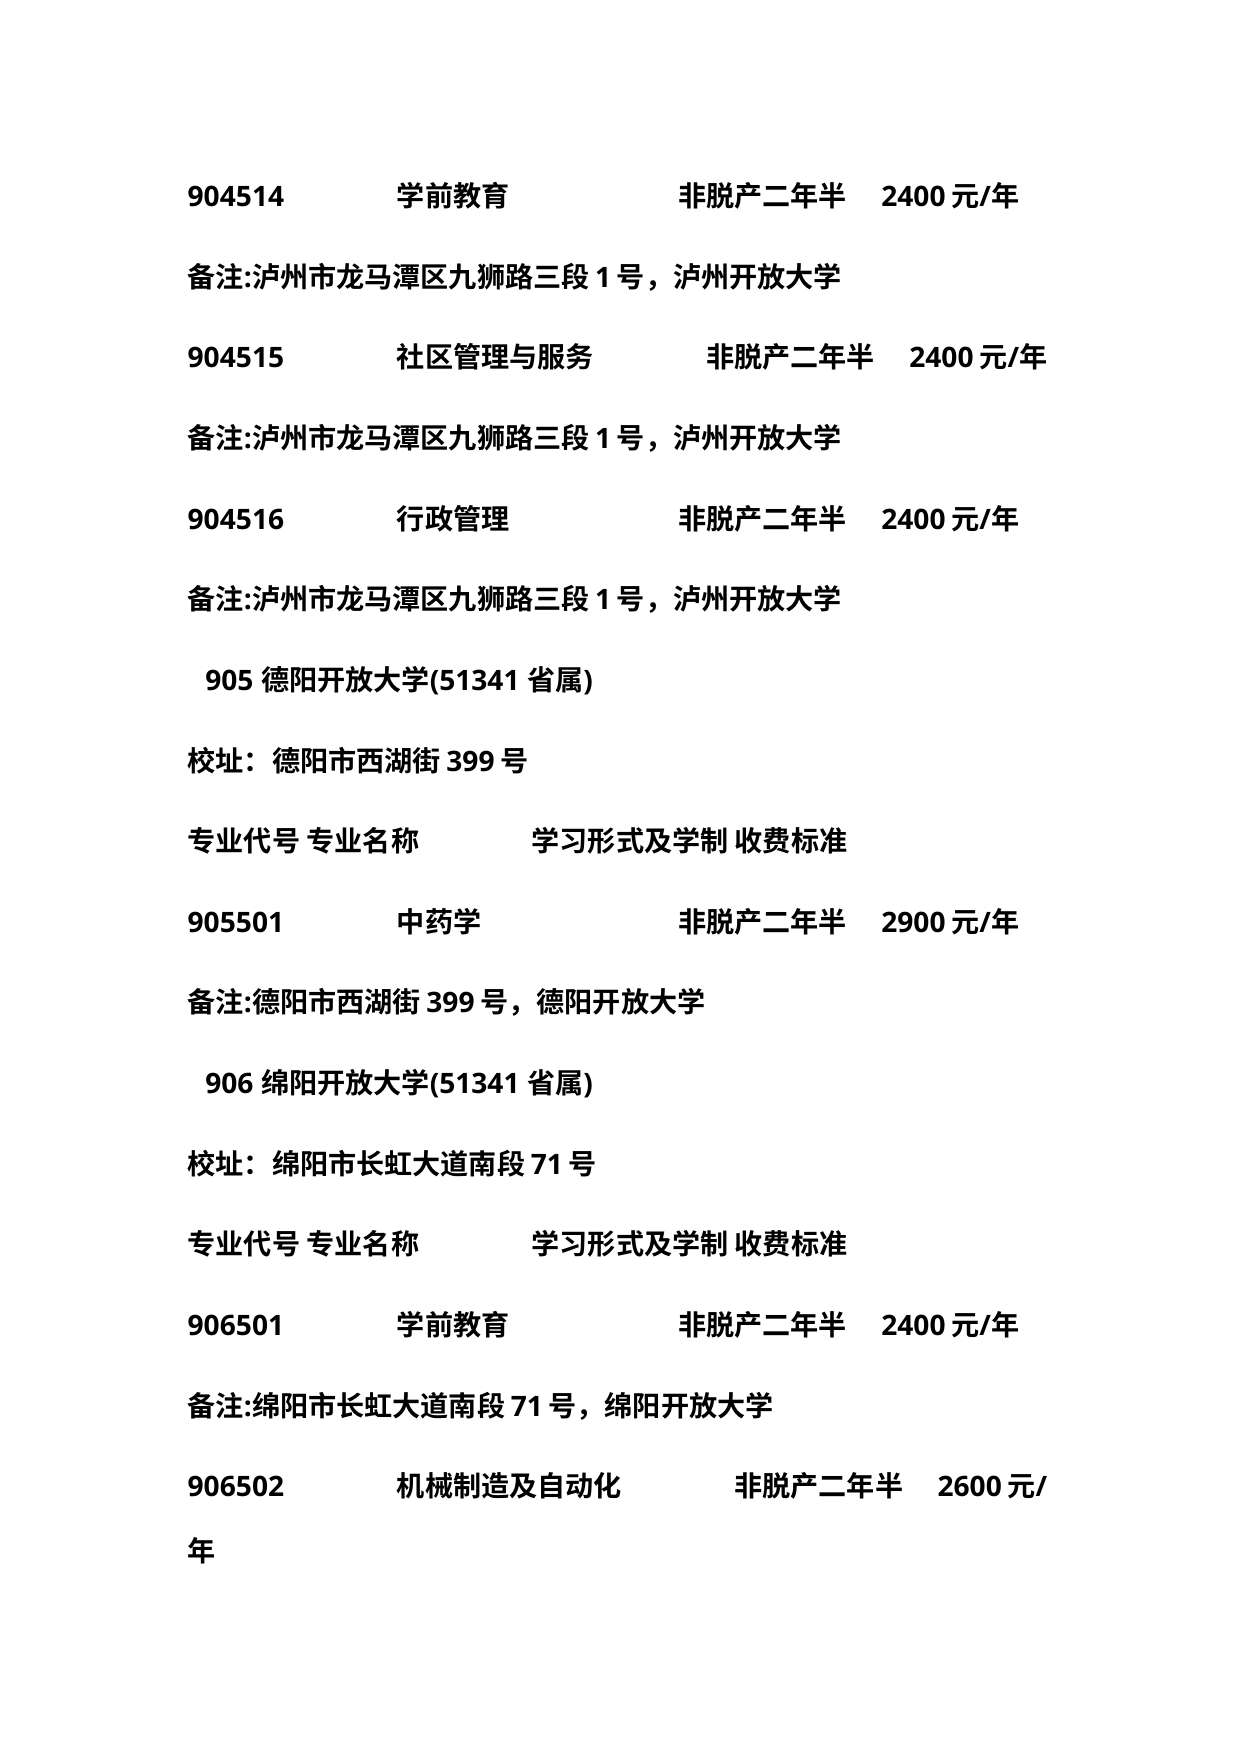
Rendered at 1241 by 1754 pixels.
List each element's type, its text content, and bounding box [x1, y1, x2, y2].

text 905 德阳开放大学(51341 省属) [205, 646, 1053, 711]
text 校址：绵阳市长虹大道南段71号 [187, 1129, 1053, 1194]
text 备注:绵阳市长虹大道南段71号，绵阳开放大学 [187, 1371, 1053, 1436]
text 905501 中药学 非脱产二年半 2900元/年 [187, 888, 1053, 953]
text 904515 社区管理与服务 非脱产二年半 2400元/年 [187, 323, 1053, 388]
text 906502 机械制造及自动化 非脱产二年半 2600元/年 [187, 1452, 1053, 1582]
text 备注:泸州市龙马潭区九狮路三段1号，泸州开放大学 [187, 243, 1053, 308]
text 校址：德阳市西湖街399号 [187, 726, 1053, 791]
text 906 绵阳开放大学(51341 省属) [205, 1049, 1053, 1114]
text 备注:泸州市龙马潭区九狮路三段1号，泸州开放大学 [187, 565, 1053, 630]
text 904516 行政管理 非脱产二年半 2400元/年 [187, 484, 1053, 549]
text 904514 学前教育 非脱产二年半 2400元/年 [187, 162, 1053, 227]
text 906501 学前教育 非脱产二年半 2400元/年 [187, 1291, 1053, 1356]
text 备注:德阳市西湖街399号，德阳开放大学 [187, 968, 1053, 1033]
text 专业代号 专业名称 学习形式及学制 收费标准 [187, 1210, 1053, 1275]
text 专业代号 专业名称 学习形式及学制 收费标准 [187, 807, 1053, 872]
text 备注:泸州市龙马潭区九狮路三段1号，泸州开放大学 [187, 404, 1053, 469]
